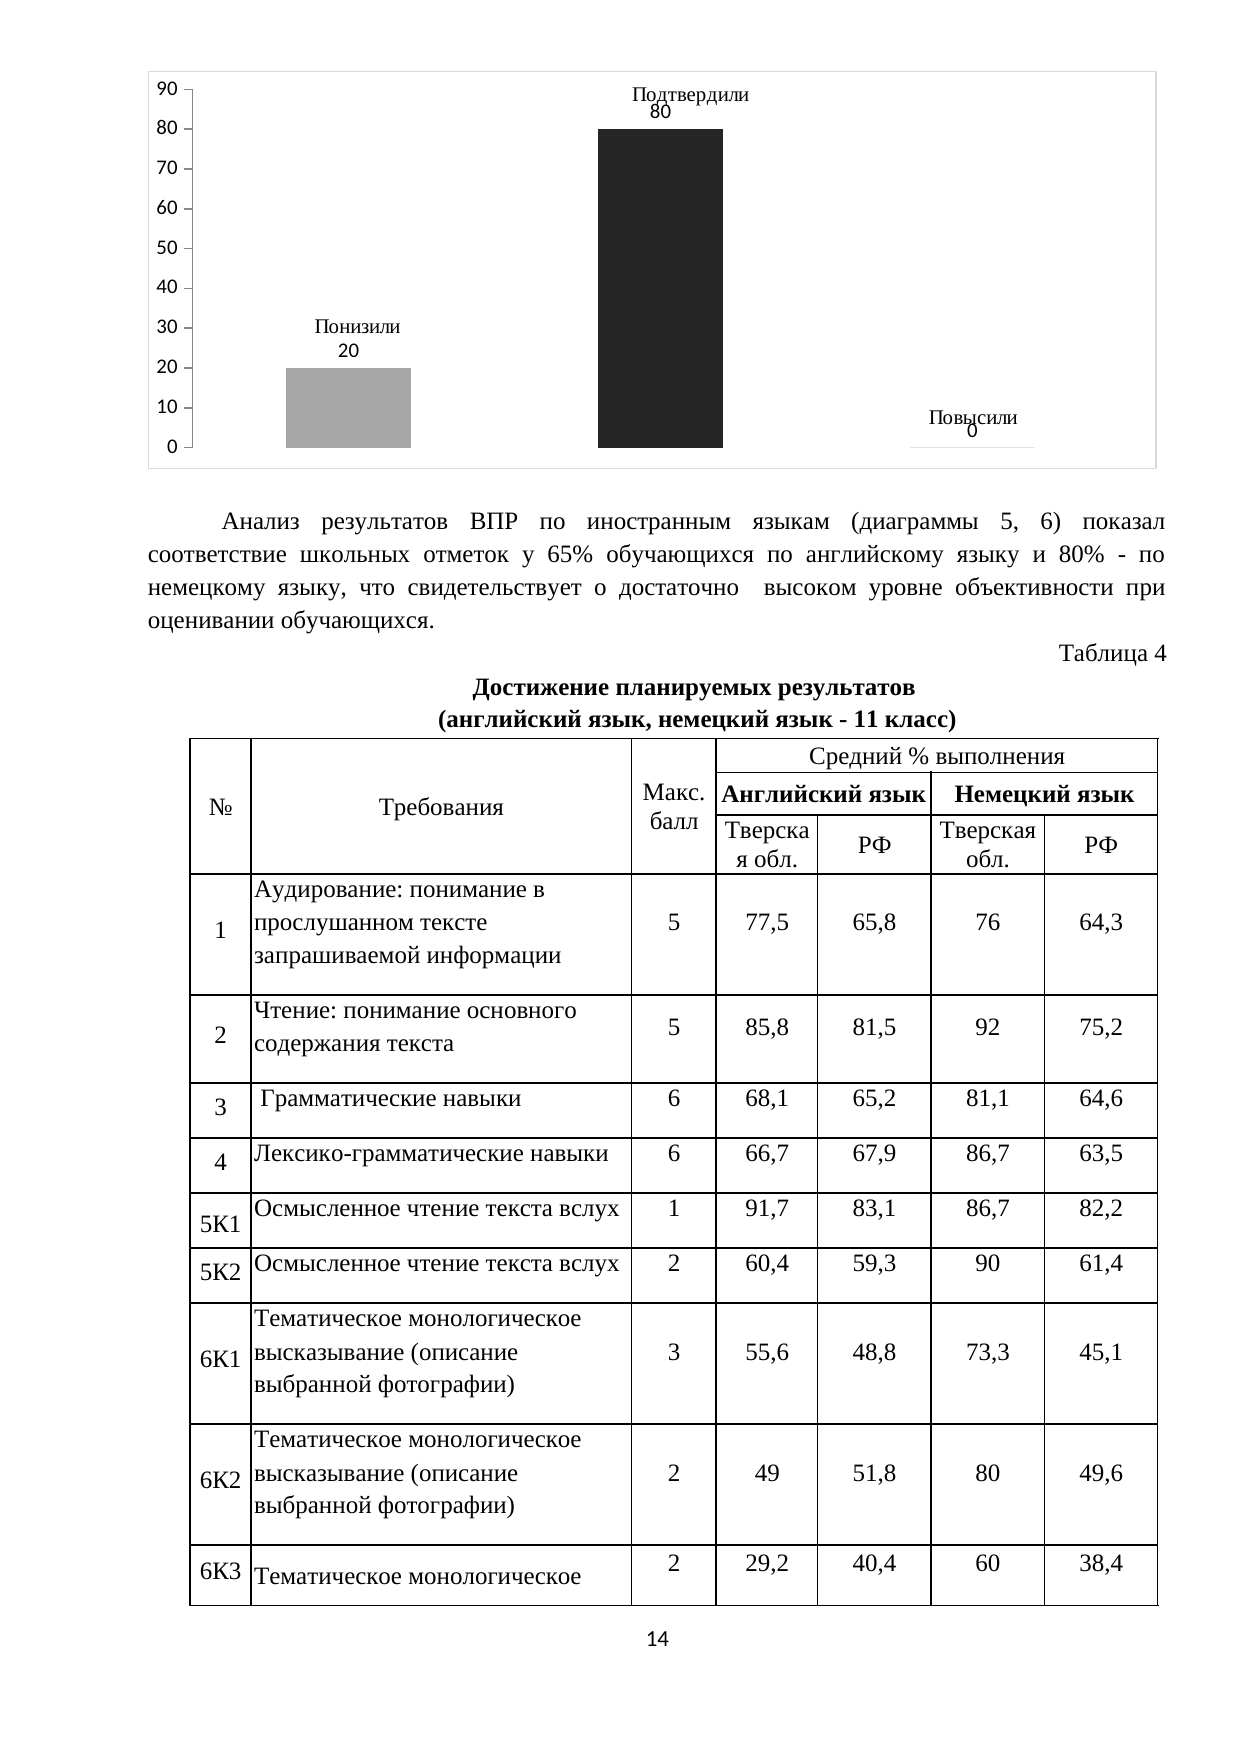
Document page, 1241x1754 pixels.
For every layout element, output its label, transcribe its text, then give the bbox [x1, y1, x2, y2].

table_cell 5 [632, 996, 715, 1082]
table_cell 45,1 [1045, 1304, 1157, 1423]
table_cell 6К2 [191, 1425, 250, 1544]
table_cell Тематическое монологическое высказывание (описание выбранной фотографии) [252, 1304, 631, 1423]
table_cell 3 [632, 1304, 715, 1423]
table_cell 49,6 [1045, 1425, 1157, 1544]
table_cell 60 [932, 1546, 1044, 1605]
table_cell 90 [932, 1249, 1044, 1302]
table_cell 92 [932, 996, 1044, 1082]
table_header Средний % выполнения [717, 739, 1157, 771]
table_cell 86,7 [932, 1139, 1044, 1192]
text Достижение планируемых результатов [148, 672, 1167, 700]
table_cell 5 [632, 875, 715, 994]
table_cell Осмысленное чтение текста вслух [252, 1249, 631, 1302]
text (английский язык, немецкий язык - 11 класс) [148, 704, 1167, 733]
table_cell Английский язык [717, 773, 930, 814]
table_cell 85,8 [717, 996, 817, 1082]
table_cell 83,1 [818, 1194, 930, 1247]
table_cell 4 [191, 1139, 250, 1192]
table_cell 6 [632, 1084, 715, 1137]
table_cell 59,3 [818, 1249, 930, 1302]
table_cell 55,6 [717, 1304, 817, 1423]
table_cell 6К1 [191, 1304, 250, 1423]
table_header № [191, 739, 250, 873]
table_cell 75,2 [1045, 996, 1157, 1082]
table_cell 6 [632, 1139, 715, 1192]
table_cell 2 [191, 996, 250, 1082]
table_cell Тверская обл. [932, 816, 1044, 873]
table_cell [252, 1425, 631, 1544]
table_cell 40,4 [818, 1546, 930, 1605]
table_cell 51,8 [818, 1425, 930, 1544]
table_cell РФ [818, 816, 930, 873]
table_cell 80 [932, 1425, 1044, 1544]
table_cell 86,7 [932, 1194, 1044, 1247]
text Анализ результатов ВПР по иностранным языкам (диаграммы 5, 6) показал соответствие школьных отметок у 65% обучающихся по английскому языку и 80% - по немецкому языку, что свидетельствует о достаточно высоком уровне объективности при оценивании обучающихся. [148, 506, 1167, 634]
table_cell 68,1 [717, 1084, 817, 1137]
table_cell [252, 1546, 631, 1605]
table_cell Тверская обл. [717, 816, 817, 873]
table_cell РФ [1045, 816, 1157, 873]
table_cell 2 [632, 1546, 715, 1605]
table_cell 60,4 [717, 1249, 817, 1302]
table_cell 2 [632, 1249, 715, 1302]
table_cell 2 [632, 1425, 715, 1544]
table_cell Лексико-грамматические навыки [252, 1139, 631, 1192]
table_cell 63,5 [1045, 1139, 1157, 1192]
table_cell Осмысленное чтение текста вслух [252, 1194, 631, 1247]
table_cell 48,8 [818, 1304, 930, 1423]
table_cell 61,4 [1045, 1249, 1157, 1302]
table_cell 3 [191, 1084, 250, 1137]
table_cell Немецкий язык [932, 773, 1157, 814]
table_cell 65,2 [818, 1084, 930, 1137]
table_header Требования [252, 739, 631, 873]
table_cell 67,9 [818, 1139, 930, 1192]
table_header Макс. балл [632, 739, 715, 873]
table_cell 6К3 [191, 1546, 250, 1605]
table_cell 64,6 [1045, 1084, 1157, 1137]
table_cell 65,8 [818, 875, 930, 994]
table_cell 82,2 [1045, 1194, 1157, 1247]
table_cell Аудирование: понимание в прослушанном тексте запрашиваемой информации [252, 875, 631, 994]
table_cell 66,7 [717, 1139, 817, 1192]
table_cell Чтение: понимание основного содержания текста [252, 996, 631, 1082]
table_cell 64,3 [1045, 875, 1157, 994]
table_cell 76 [932, 875, 1044, 994]
text Таблица 4 [148, 638, 1167, 667]
table_cell 73,3 [932, 1304, 1044, 1423]
table_cell 1 [632, 1194, 715, 1247]
table_cell Грамматические навыки [252, 1084, 631, 1137]
table_cell 49 [717, 1425, 817, 1544]
table_cell 38,4 [1045, 1546, 1157, 1605]
table_cell 81,5 [818, 996, 930, 1082]
table_cell 29,2 [717, 1546, 817, 1605]
table_cell 1 [191, 875, 250, 994]
table_cell 81,1 [932, 1084, 1044, 1137]
table_cell 91,7 [717, 1194, 817, 1247]
table_cell 77,5 [717, 875, 817, 994]
table_cell 5К2 [191, 1249, 250, 1302]
table_cell 5К1 [191, 1194, 250, 1247]
